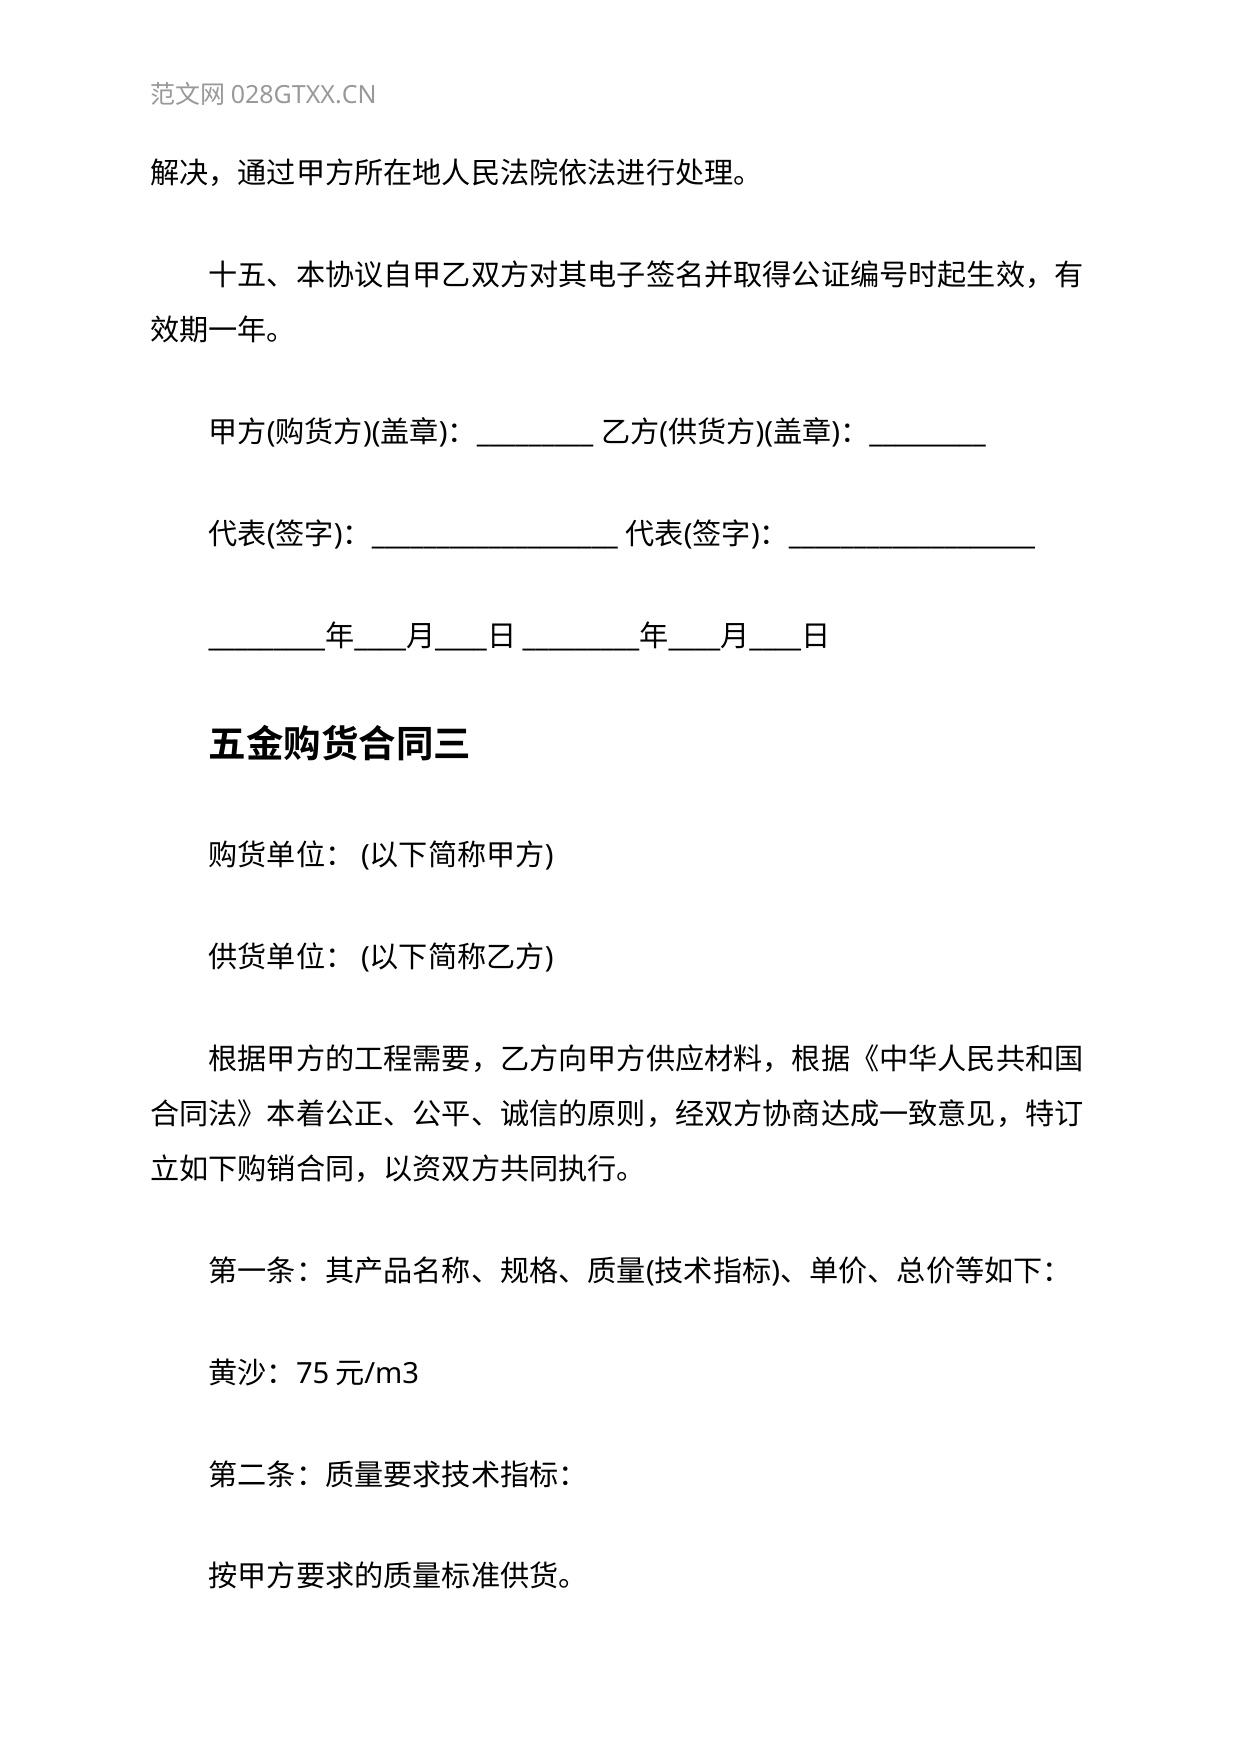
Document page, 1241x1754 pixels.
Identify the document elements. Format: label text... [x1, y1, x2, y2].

text 五金购货合同三 [150, 714, 1090, 769]
text 第一条：其产品名称、规格、质量(技术指标)、单价、总价等如下： [150, 1247, 1090, 1290]
text 按甲方要求的质量标准供货。 [150, 1553, 1090, 1595]
text _________年____月____日 _________年____月____日 [150, 612, 1090, 655]
text 代表(签字)：___________________ 代表(签字)：___________________ [150, 510, 1090, 553]
text 黄沙：75元/m3 [150, 1349, 1090, 1392]
text 十五、本协议自甲乙双方对其电子签名并取得公证编号时起生效，有效期一年。 [150, 252, 1090, 349]
text 根据甲方的工程需要，乙方向甲方供应材料，根据《中华人民共和国合同法》本着公正、公平、诚信的原则，经双方协商达成一致意见，特订立如下购销合同，以资双方共同执行。 [150, 1036, 1090, 1188]
text 甲方(购货方)(盖章)：_________ 乙方(供货方)(盖章)：_________ [150, 408, 1090, 451]
text 供货单位： (以下简称乙方) [150, 934, 1090, 976]
text 第二条：质量要求技术指标： [150, 1451, 1090, 1493]
text 购货单位： (以下简称甲方) [150, 832, 1090, 874]
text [150, 150, 1090, 192]
